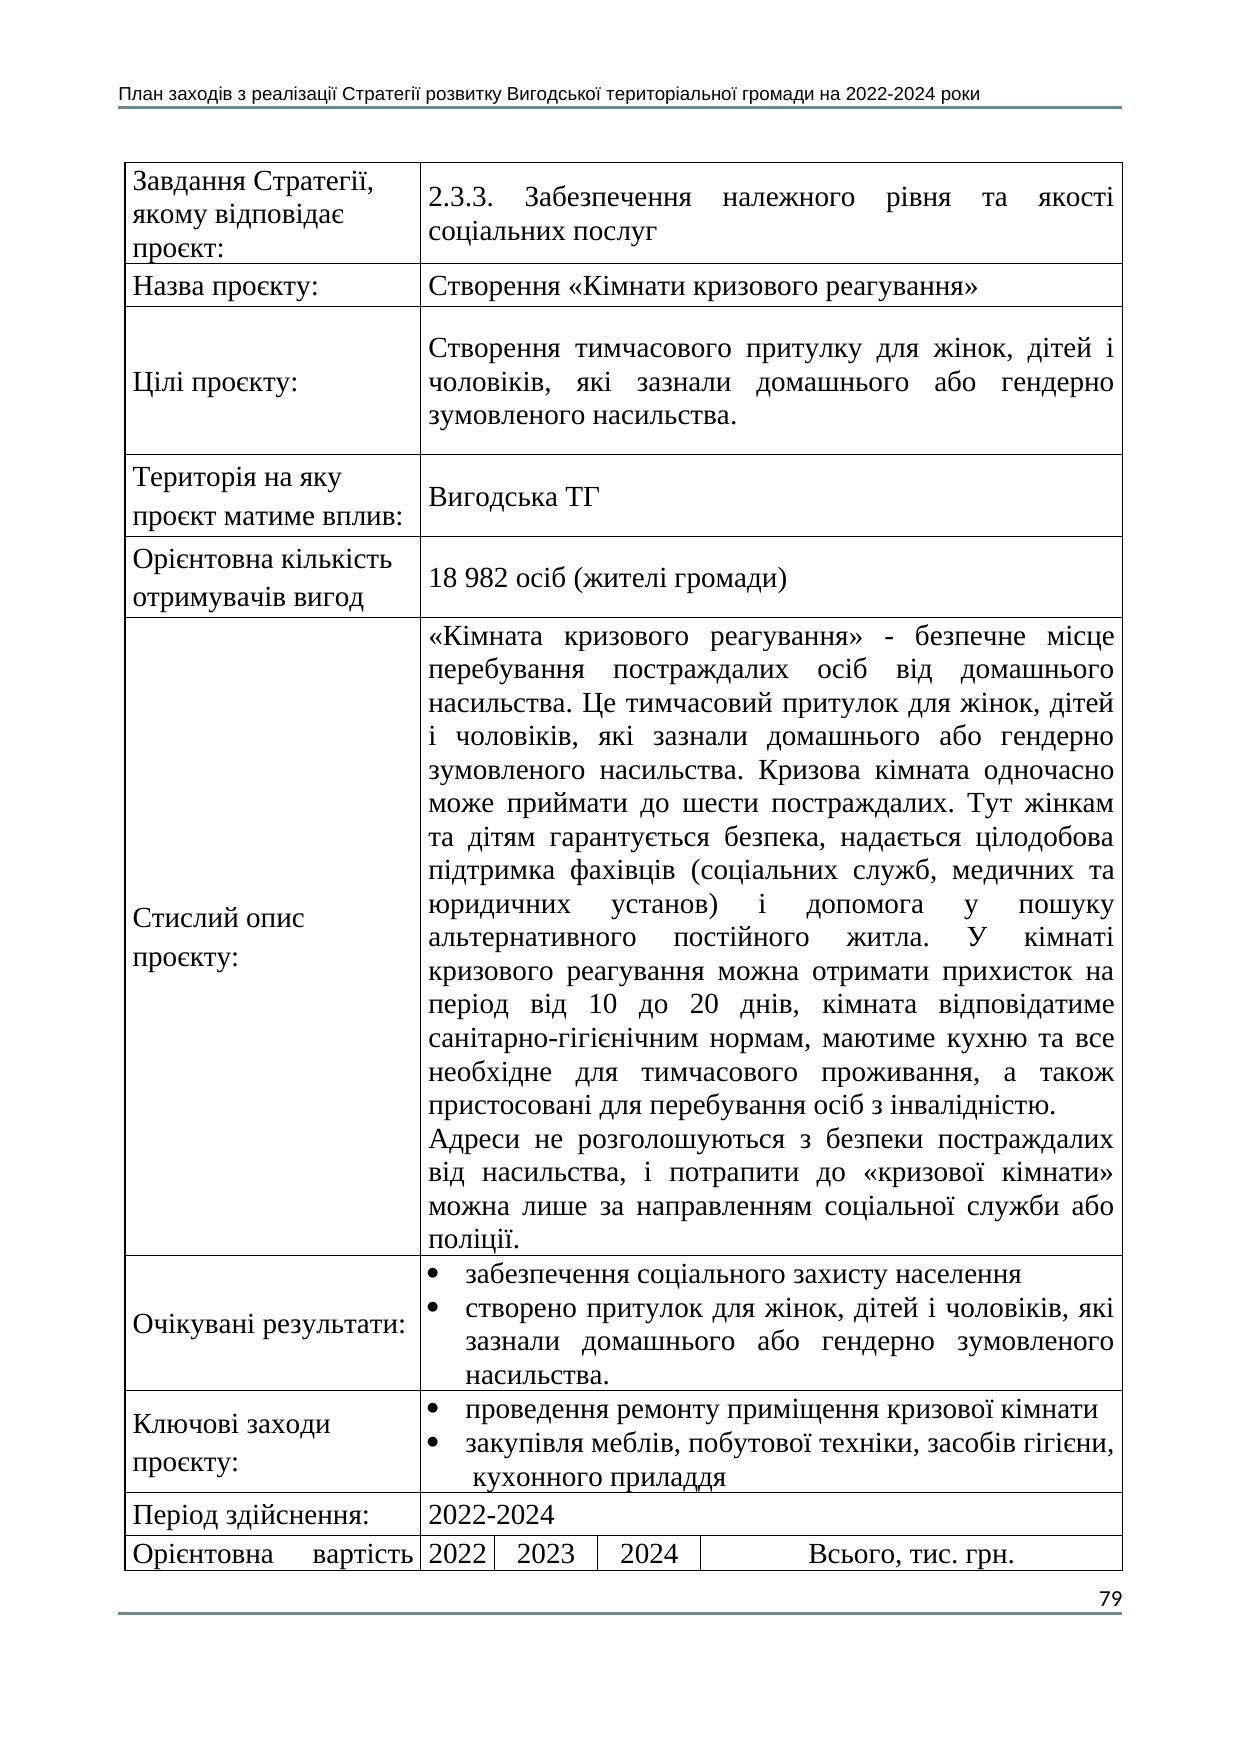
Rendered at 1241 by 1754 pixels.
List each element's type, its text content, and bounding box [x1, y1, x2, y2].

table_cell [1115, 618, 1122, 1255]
table_cell 2023 [495, 1536, 597, 1569]
table_cell Орієнтовна кількість отримувачів вигод [126, 537, 420, 617]
table_cell Створення тимчасового притулку для жінок, дітей і чоловіків, які зазнали домашнього або гендерно зумовленого насильства. [421, 307, 1122, 454]
table_cell Всього, тис. грн. [701, 1536, 1122, 1569]
table_cell 2022 [421, 1536, 494, 1569]
table_cell 2022-2024 [421, 1493, 1122, 1535]
table_cell Вигодська ТГ [421, 455, 1122, 536]
table_cell Цілі проєкту: [126, 307, 420, 454]
table_cell Період здійснення: [126, 1493, 420, 1535]
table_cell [126, 1536, 420, 1569]
table_cell Ключові заходи проєкту: [126, 1391, 420, 1492]
table_cell Стислий опис проєкту: [126, 618, 420, 1255]
table_cell Очікувані результати: [126, 1256, 420, 1390]
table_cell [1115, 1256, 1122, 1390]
table_cell Назва проєкту: [126, 264, 420, 306]
table_cell 18 982 осіб (жителі громади) [421, 537, 1122, 617]
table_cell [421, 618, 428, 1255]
table_cell Територія на яку проєкт матиме вплив: [126, 455, 420, 536]
table_header Завдання Стратегії, якому відповідає проєкт: [126, 163, 420, 263]
table_cell Створення «Кімнати кризового реагування» [421, 264, 1122, 306]
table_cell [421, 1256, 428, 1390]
table_header 2.3.3. Забезпечення належного рівня та якості соціальних послуг [421, 163, 1122, 263]
table_cell 2024 [598, 1536, 700, 1569]
table_cell проведення ремонту приміщення кризової кімнати закупівля меблів, побутової техніки, засобів гігієни, кухонного приладдя [421, 1391, 1122, 1492]
